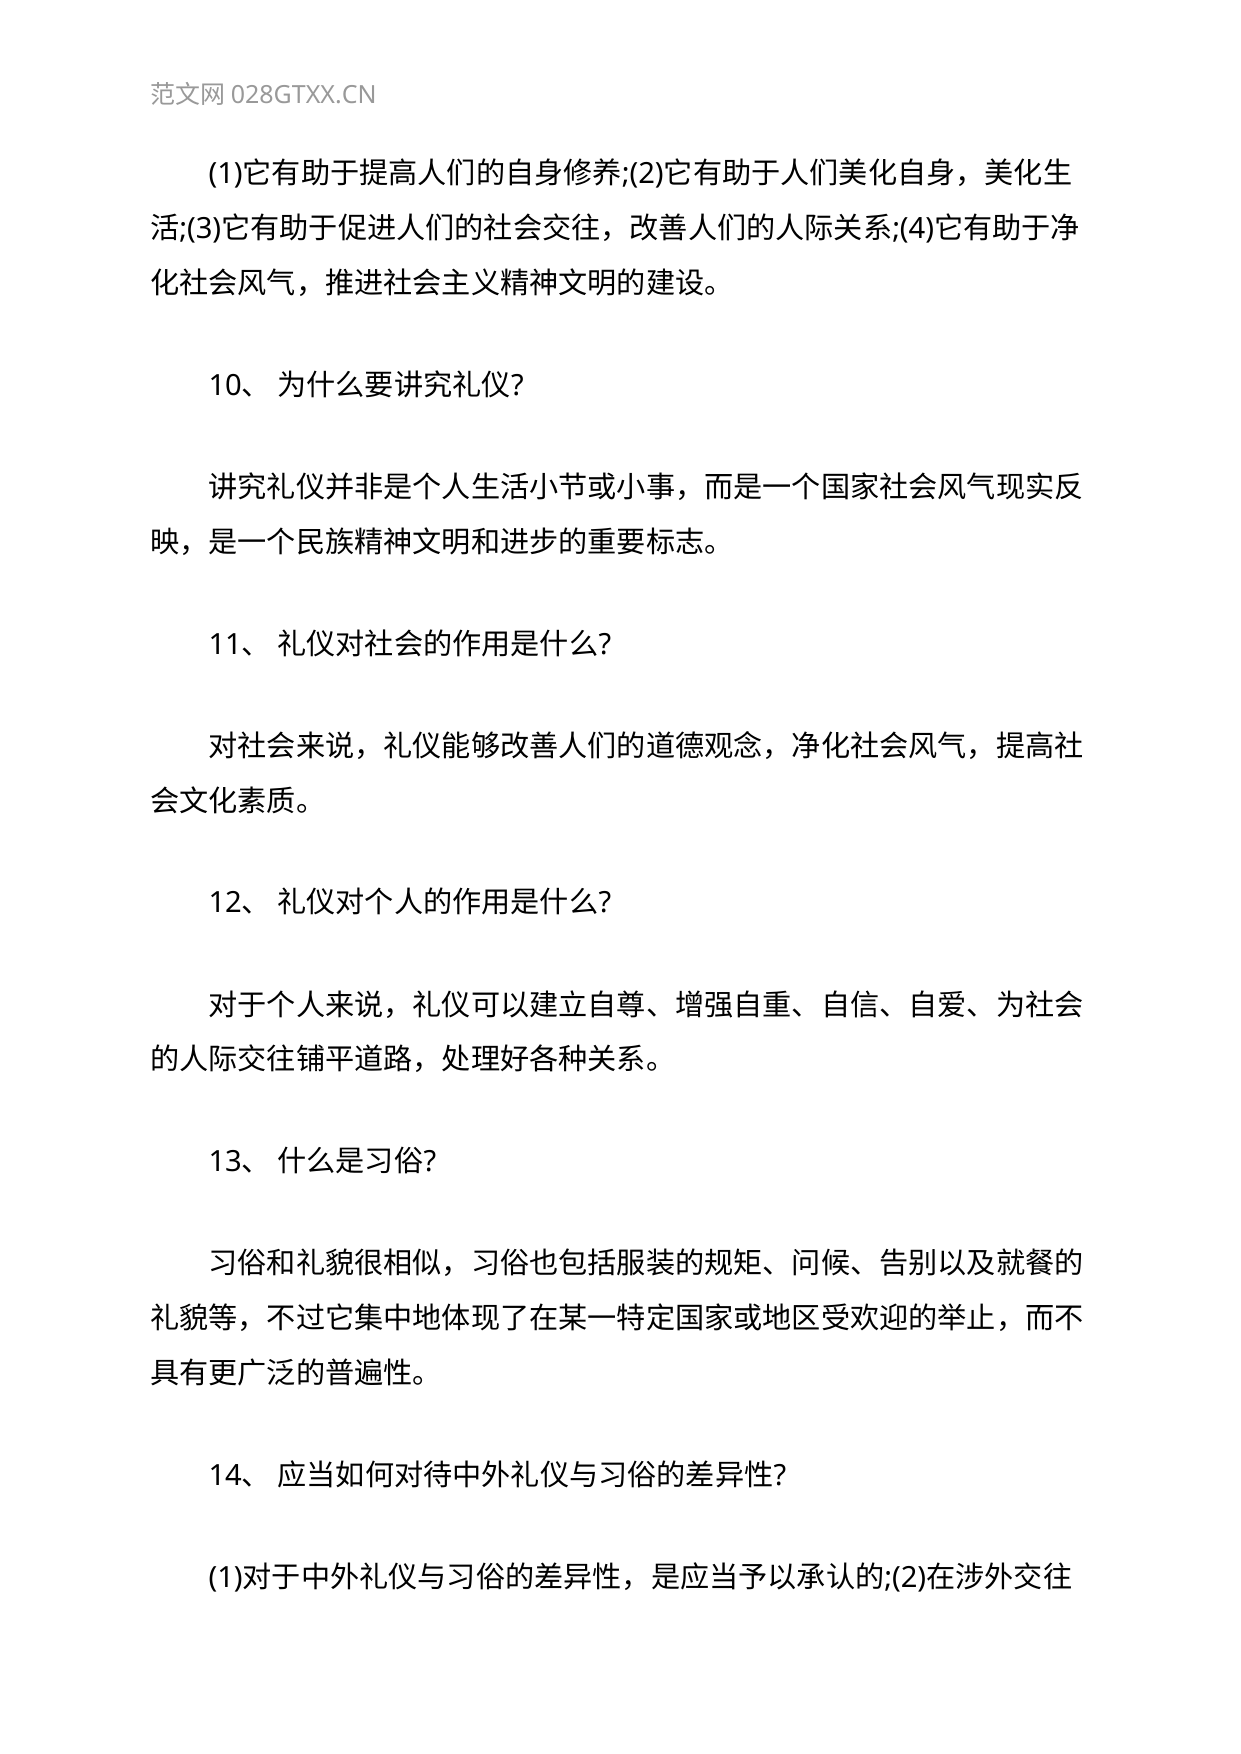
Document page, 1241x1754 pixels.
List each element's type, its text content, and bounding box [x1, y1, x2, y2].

text 讲究礼仪并非是个人生活小节或小事，而是一个国家社会风气现实反映，是一个民族精神文明和进步的重要标志。 [150, 464, 1090, 561]
text 对于个人来说，礼仪可以建立自尊、增强自重、自信、自爱、为社会的人际交往铺平道路，处理好各种关系。 [150, 981, 1090, 1078]
text (1)它有助于提高人们的自身修养;(2)它有助于人们美化自身，美化生活;(3)它有助于促进人们的社会交往，改善人们的人际关系;(4)它有助于净化社会风气，推进社会主义精神文明的建设。 [150, 150, 1090, 302]
text 14、 应当如何对待中外礼仪与习俗的差异性? [150, 1451, 1090, 1494]
text 习俗和礼貌很相似，习俗也包括服装的规矩、问候、告别以及就餐的礼貌等，不过它集中地体现了在某一特定国家或地区受欢迎的举止，而不具有更广泛的普遍性。 [150, 1240, 1090, 1392]
text 对社会来说，礼仪能够改善人们的道德观念，净化社会风气，提高社会文化素质。 [150, 722, 1090, 819]
text 10、 为什么要讲究礼仪? [150, 362, 1090, 404]
text 12、 礼仪对个人的作用是什么? [150, 879, 1090, 921]
text 13、 什么是习俗? [150, 1138, 1090, 1180]
text 11、 礼仪对社会的作用是什么? [150, 620, 1090, 663]
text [150, 1553, 1090, 1596]
